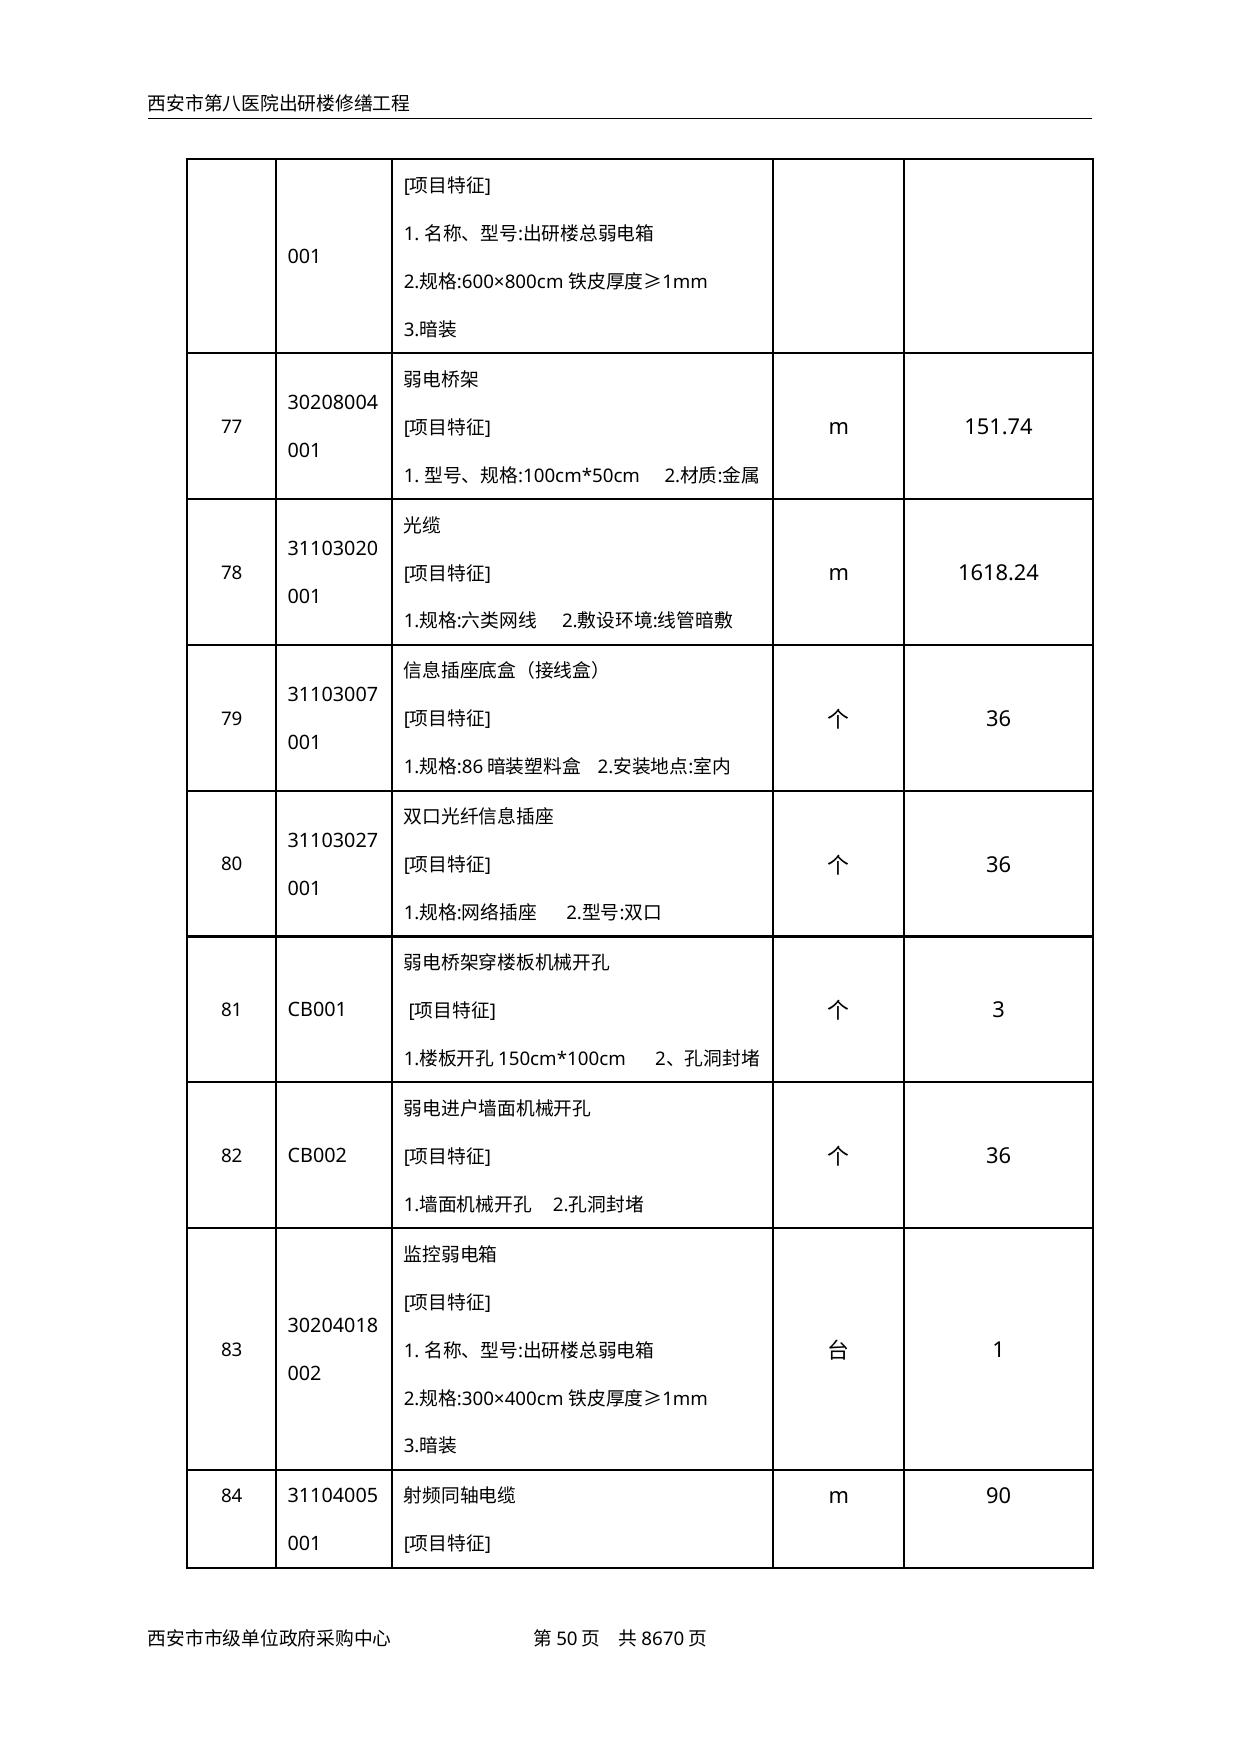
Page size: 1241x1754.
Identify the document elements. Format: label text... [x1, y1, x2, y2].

table_cell 83 [188, 1229, 275, 1469]
table_cell 36 [905, 792, 1092, 935]
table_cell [393, 160, 772, 352]
table_cell 31103027001 [277, 792, 391, 935]
table_cell 双口光纤信息插座 [项目特征] 1.规格:网络插座 2.型号:双口 [393, 792, 772, 935]
table_cell 30204018001 [277, 160, 391, 352]
table_cell 36 [905, 1083, 1092, 1227]
table_cell 36 [905, 646, 1092, 789]
table_cell 1 [905, 160, 1092, 352]
table_cell 82 [188, 1083, 275, 1227]
table_cell m [774, 500, 903, 644]
table_cell 78 [188, 500, 275, 644]
table_cell CB001 [277, 938, 391, 1081]
table_cell 个 [774, 646, 903, 789]
table_cell 77 [188, 354, 275, 498]
table_cell 个 [774, 792, 903, 935]
table_cell 79 [188, 646, 275, 789]
table_cell 台 [774, 160, 903, 352]
table_cell 30204018002 [277, 1229, 391, 1469]
table_cell 1 [905, 1229, 1092, 1469]
table_cell 个 [774, 938, 903, 1081]
table_cell 台 [774, 1229, 903, 1469]
table_cell 监控弱电箱 [项目特征] 1. 名称、型号:出研楼总弱电箱 2.规格:300×400cm 铁皮厚度≥1mm 3.暗装 [393, 1229, 772, 1469]
table_cell 个 [774, 1083, 903, 1227]
table_cell 81 [188, 938, 275, 1081]
table_cell m [774, 1471, 903, 1567]
table_cell 80 [188, 792, 275, 935]
table_cell 151.74 [905, 354, 1092, 498]
table_cell 31104005001 [277, 1471, 391, 1567]
table_cell 76 [188, 160, 275, 352]
table_cell 84 [188, 1471, 275, 1567]
table_cell 90 [905, 1471, 1092, 1567]
table_cell 30208004001 [277, 354, 391, 498]
table_cell 弱电进户墙面机械开孔 [项目特征] 1.墙面机械开孔 2.孔洞封堵 [393, 1083, 772, 1227]
table_cell 光缆 [项目特征] 1.规格:六类网线 2.敷设环境:线管暗敷 [393, 500, 772, 644]
table_cell 信息插座底盒（接线盒） [项目特征] 1.规格:86暗装塑料盒 2.安装地点:室内 [393, 646, 772, 789]
table_cell 31103007001 [277, 646, 391, 789]
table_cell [393, 1471, 772, 1567]
table_cell 31103020001 [277, 500, 391, 644]
table_cell 3 [905, 938, 1092, 1081]
table_cell m [774, 354, 903, 498]
table_cell 弱电桥架穿楼板机械开孔 [项目特征] 1.楼板开孔150cm*100cm 2、孔洞封堵 [393, 938, 772, 1081]
table_cell 1618.24 [905, 500, 1092, 644]
table_cell CB002 [277, 1083, 391, 1227]
table_cell 弱电桥架 [项目特征] 1. 型号、规格:100cm*50cm 2.材质:金属 [393, 354, 772, 498]
